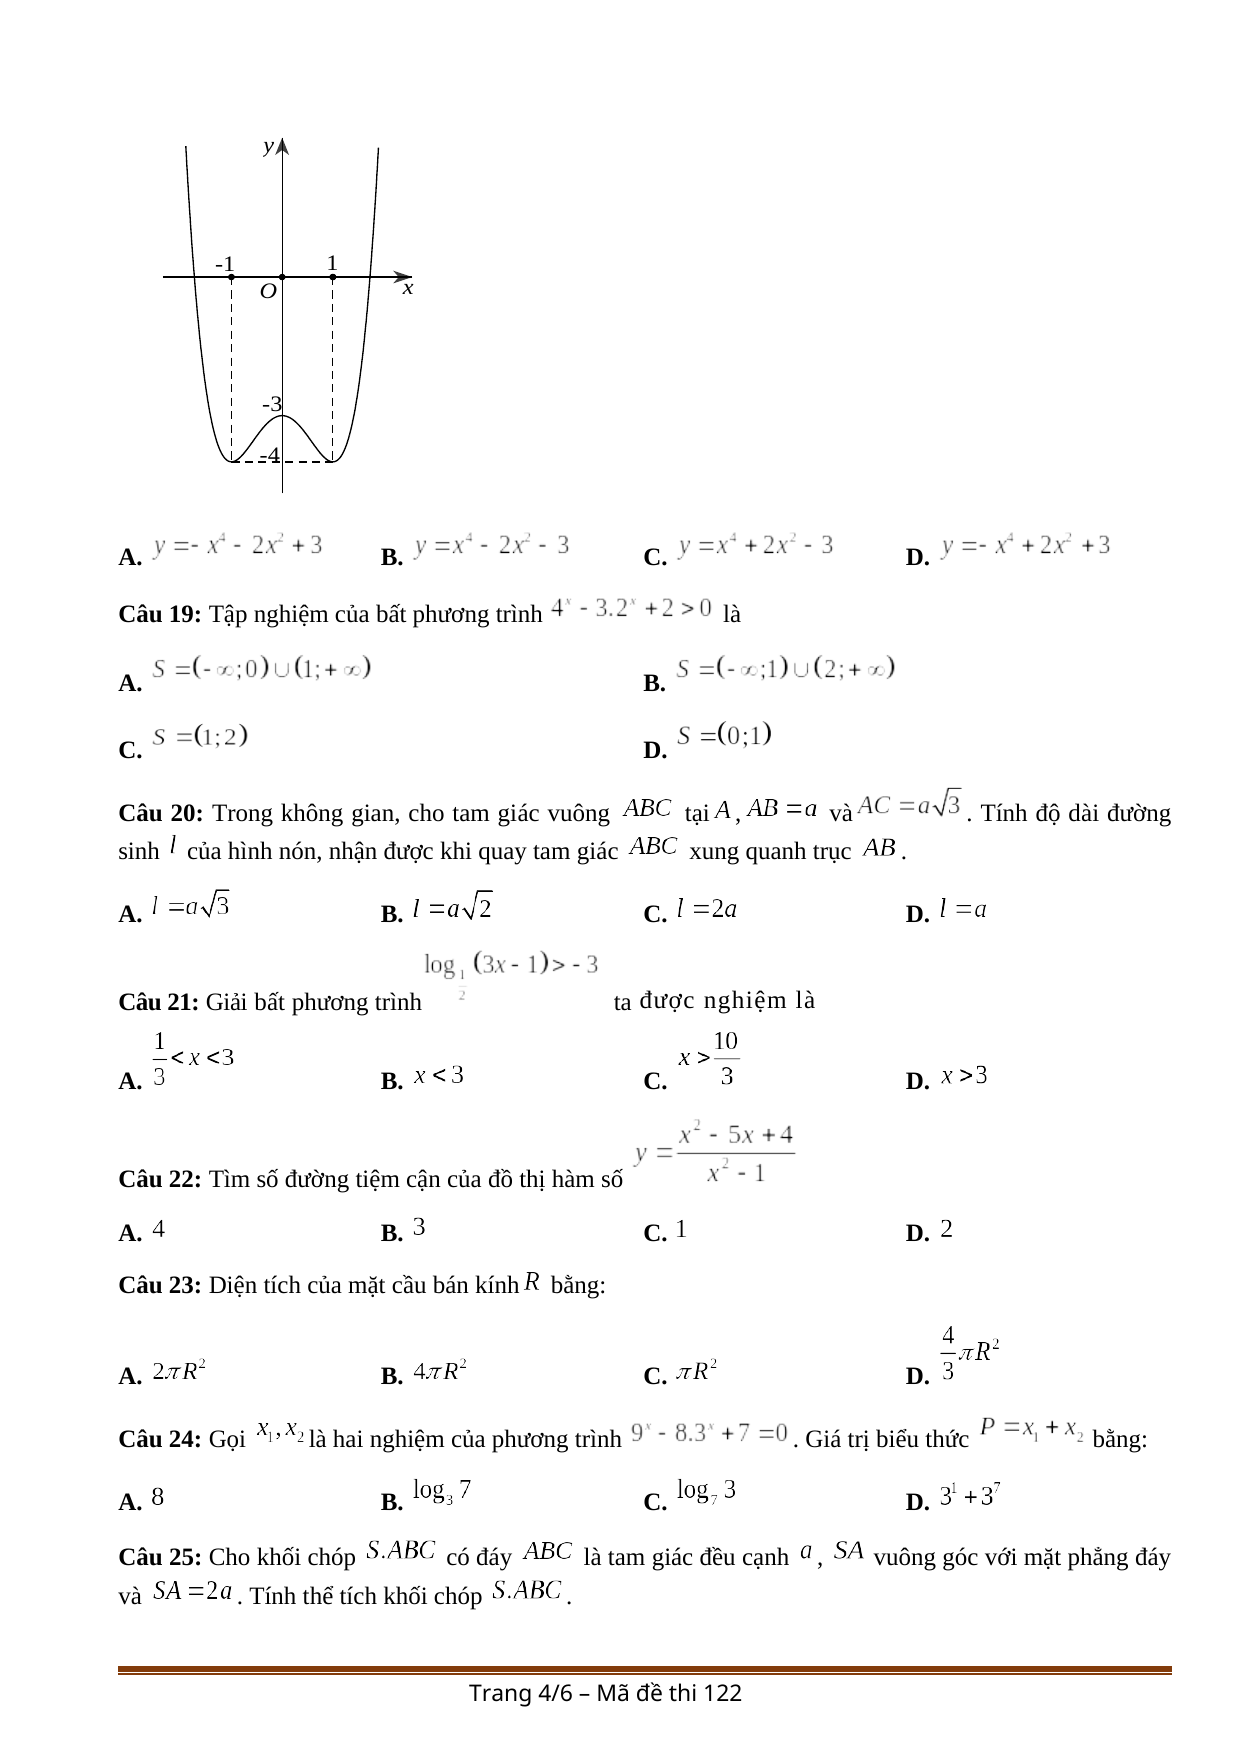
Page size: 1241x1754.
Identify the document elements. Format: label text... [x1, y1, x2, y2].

list Câu 20: Trong không gian, cho tam giác vuông tại, và. Tính độ dài đường sinh của hình nón, nhận được khi quay tam giác xung quanh trục . [118, 783, 1172, 865]
text Câu 25: Cho khối chóp có đáy là tam giác đều cạnh , vuông góc với mặt phẳng đáy và . Tính thể tích khối chóp . [118, 1535, 1172, 1610]
text A. B. C. D. [118, 1320, 1172, 1390]
text A. B. C. D. [118, 1212, 1172, 1246]
text Câu 23: Diện tích của mặt cầu bán kính bằng: [118, 1265, 1172, 1299]
text A. B. C. D. [118, 1472, 1172, 1516]
text A. B. C. D. [118, 1024, 1172, 1094]
text Câu 21: Giải bất phương trình ta được nghiệm là [118, 947, 1172, 1016]
text C. D. [118, 716, 1172, 764]
text Câu 19: Tập nghiệm của bất phương trình là [118, 589, 1172, 628]
text Câu 24: Gọi là hai nghiệm của phương trình . Giá trị biểu thức bằng: [118, 1409, 1172, 1453]
text A. B. C. D. [118, 884, 1172, 928]
text Câu 22: Tìm số đường tiệm cận của đồ thị hàm số [118, 1113, 1172, 1193]
text A. B. [118, 649, 1172, 697]
text A. B. C. D. [118, 526, 1172, 570]
